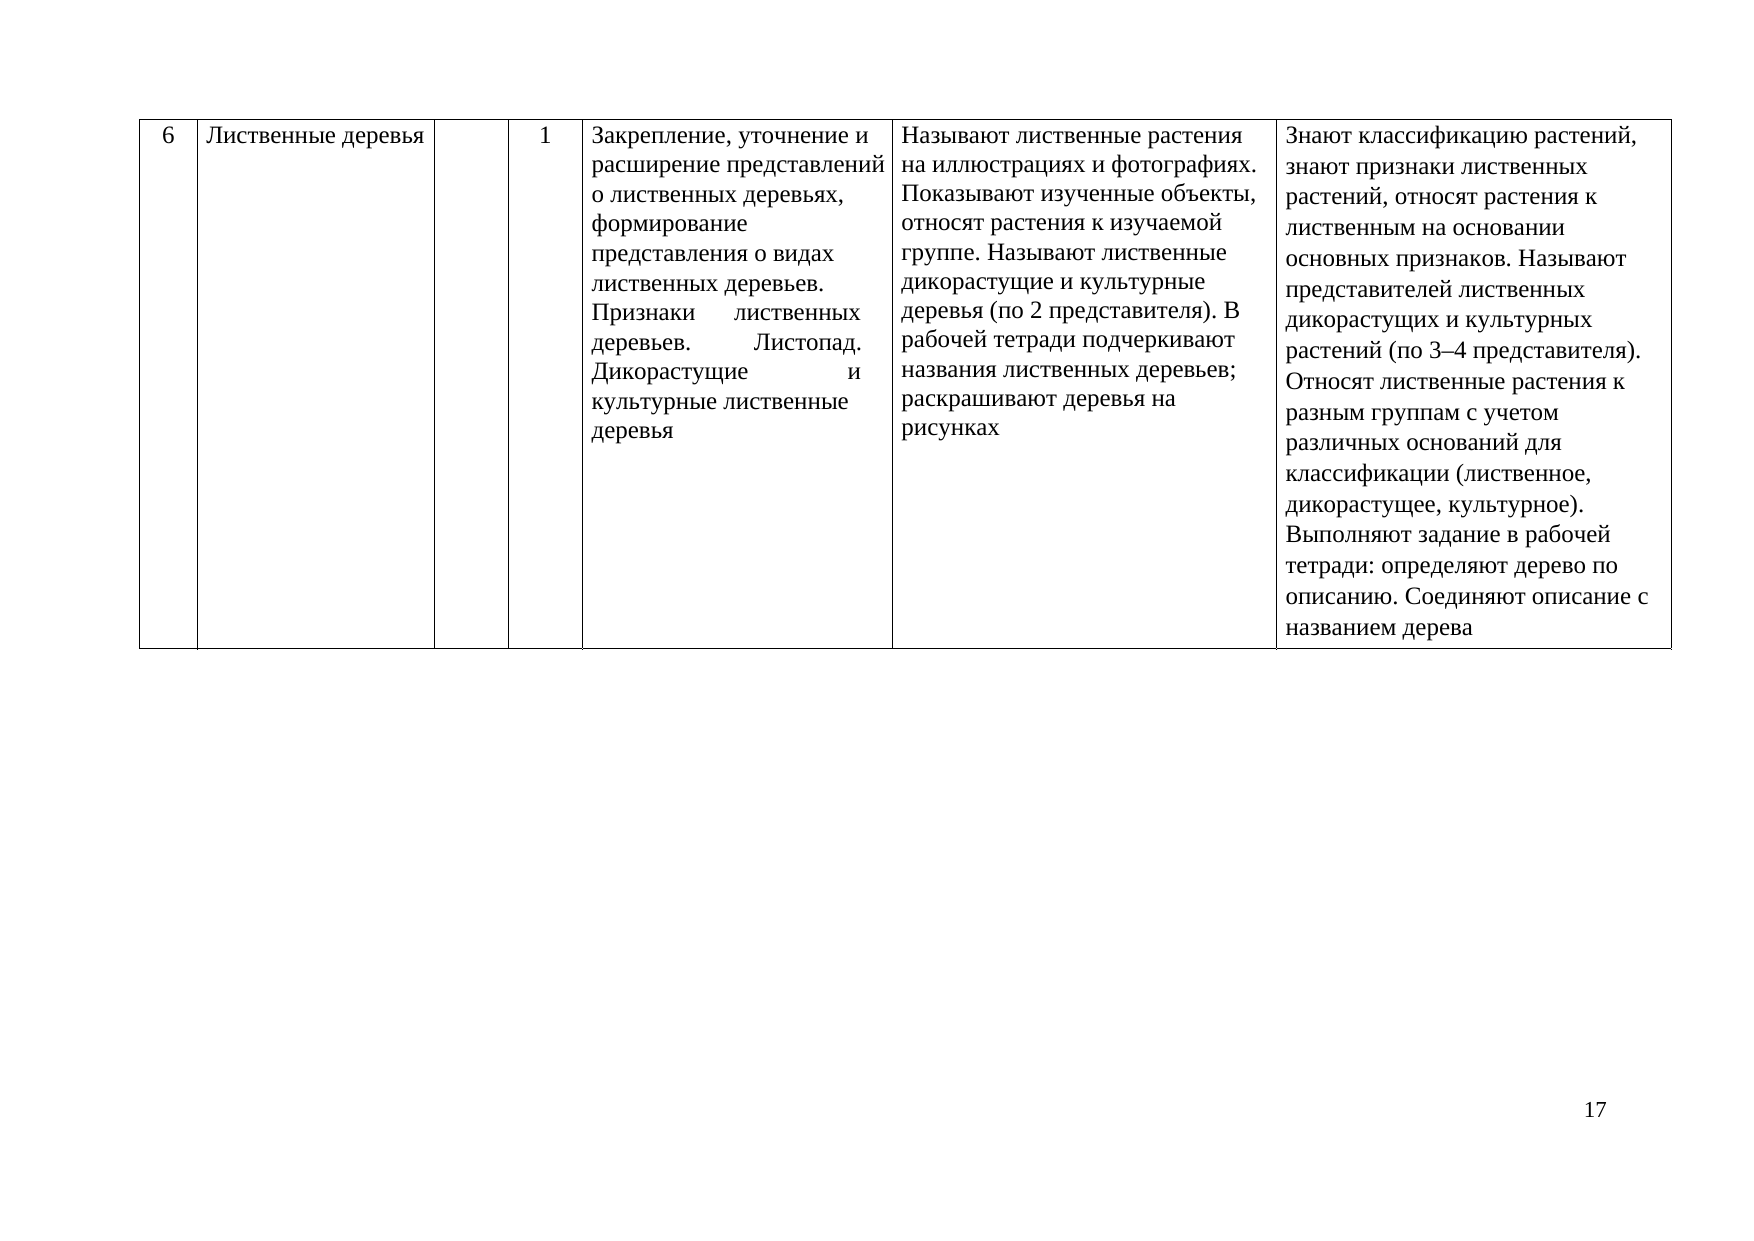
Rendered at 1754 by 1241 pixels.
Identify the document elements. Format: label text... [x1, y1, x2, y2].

text Знают классификацию растений, знают признаки лиственных растений, относят растения к лиственным на основании основных признаков. Называют представителей лиственных дикорастущих и культурных растений (по 3–4 представителя). Относят лиственные растения к разным группам с учетом различных оснований для классификации (лиственное, дикорастущее, культурное). Выполняют задание в рабочей тетради: определяют дерево по описанию. Соединяют описание с названием дерева [1285, 120, 1655, 640]
text Называют лиственные растения на иллюстрациях и фотографиях. Показывают изученные объекты, относят растения к изучаемой группе. Называют лиственные дикорастущие и культурные деревья (по 2 представителя). В рабочей тетради подчеркивают названия лиственных деревьев; раскрашивают деревья на рисунках [901, 120, 1263, 441]
text 17 [1584, 1096, 1651, 1123]
text 6 Лиственные деревья 1 Закрепление, уточнение и расширение представлений о лиственных деревьях, формирование представления о видах лиственных деревьев. Признаки лиственных деревьев. Листопад. Дикорастущие и культурные лиственные деревья [162, 120, 891, 444]
